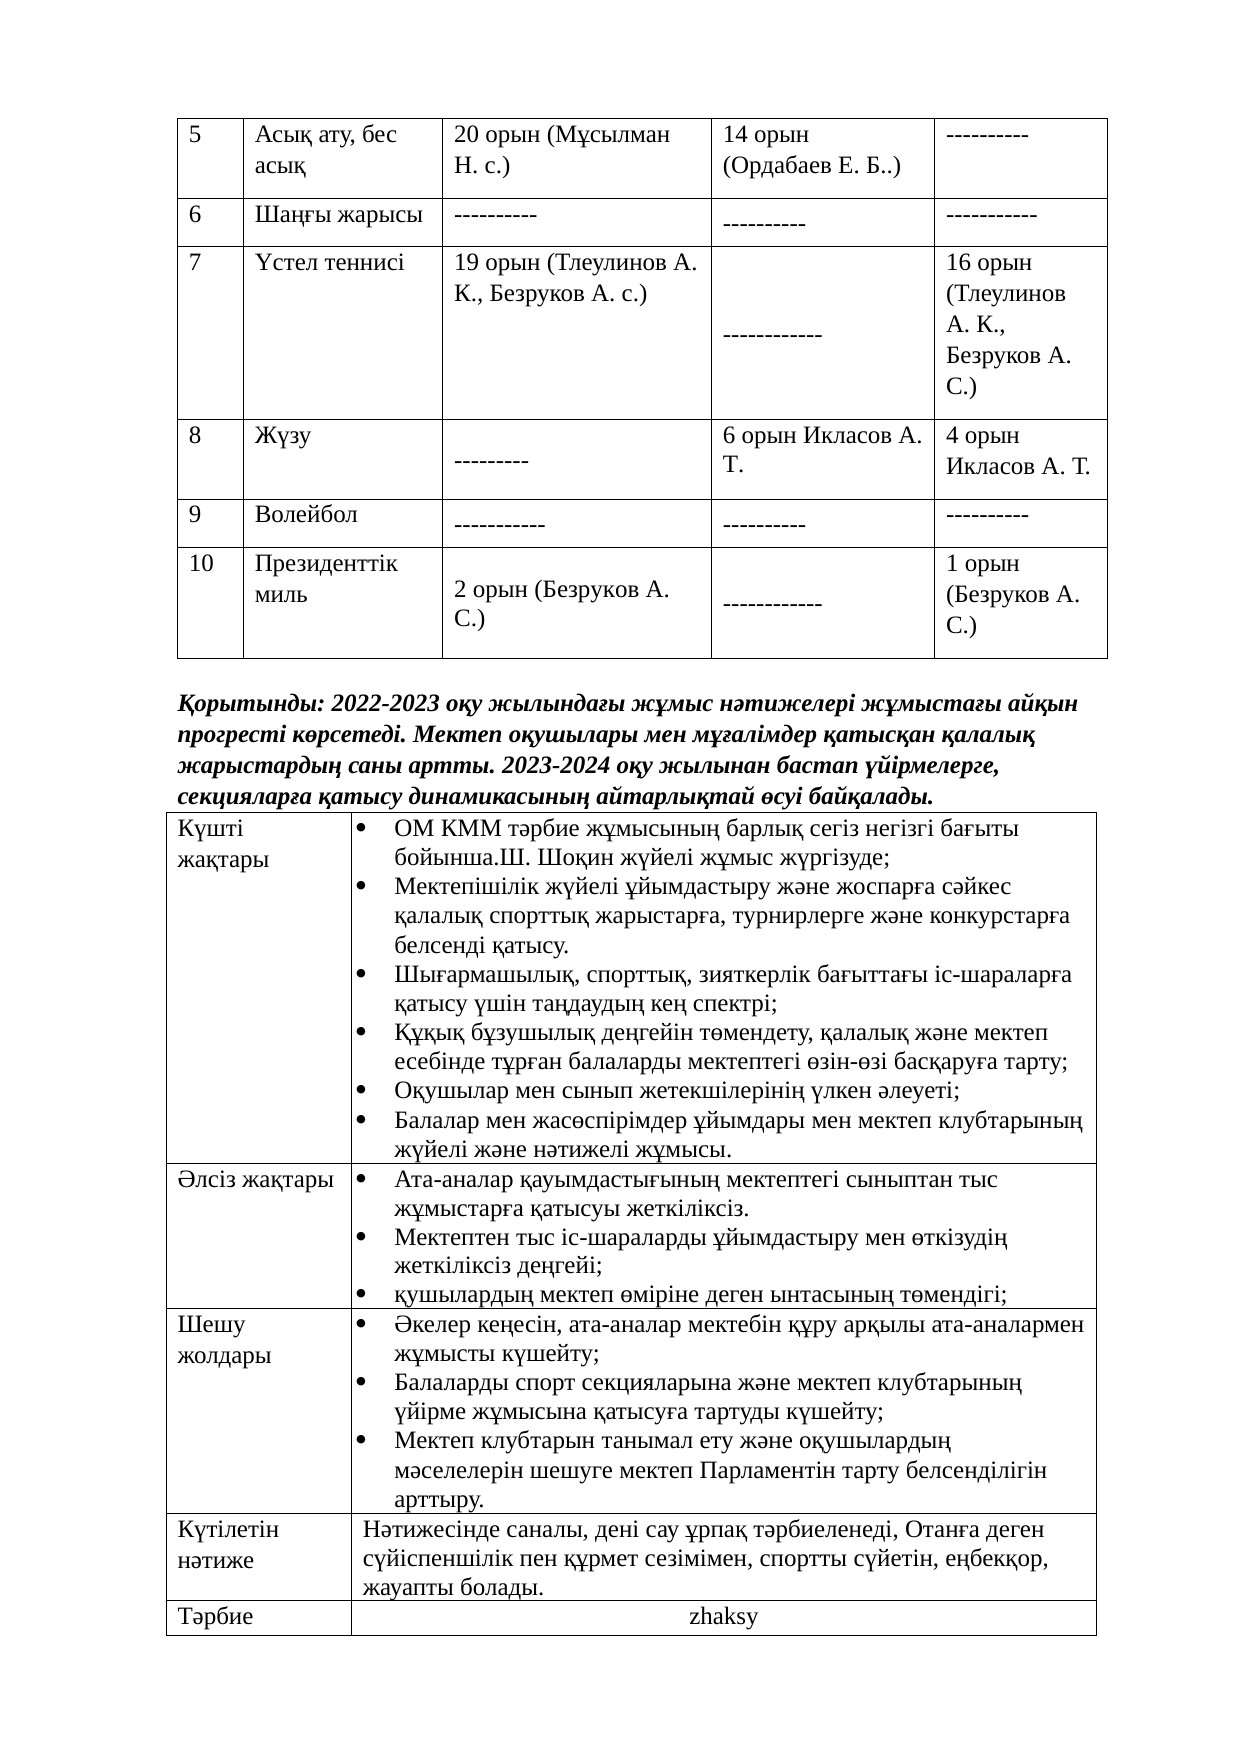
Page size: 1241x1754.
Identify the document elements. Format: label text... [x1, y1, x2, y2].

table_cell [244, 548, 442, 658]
text Қорытынды: 2022-2023 оқу жылындағы жұмыс нәтижелері жұмыстағы айқын прогресті көрсетеді. Мектеп оқушылары мен мұғалімдер қатысқан қалалық жарыстардың саны артты. 2023-2024 оқу жылынан бастап үйірмелерге, секцияларға қатысу динамикасының айтарлықтай өсуі байқалады. [177, 688, 1107, 810]
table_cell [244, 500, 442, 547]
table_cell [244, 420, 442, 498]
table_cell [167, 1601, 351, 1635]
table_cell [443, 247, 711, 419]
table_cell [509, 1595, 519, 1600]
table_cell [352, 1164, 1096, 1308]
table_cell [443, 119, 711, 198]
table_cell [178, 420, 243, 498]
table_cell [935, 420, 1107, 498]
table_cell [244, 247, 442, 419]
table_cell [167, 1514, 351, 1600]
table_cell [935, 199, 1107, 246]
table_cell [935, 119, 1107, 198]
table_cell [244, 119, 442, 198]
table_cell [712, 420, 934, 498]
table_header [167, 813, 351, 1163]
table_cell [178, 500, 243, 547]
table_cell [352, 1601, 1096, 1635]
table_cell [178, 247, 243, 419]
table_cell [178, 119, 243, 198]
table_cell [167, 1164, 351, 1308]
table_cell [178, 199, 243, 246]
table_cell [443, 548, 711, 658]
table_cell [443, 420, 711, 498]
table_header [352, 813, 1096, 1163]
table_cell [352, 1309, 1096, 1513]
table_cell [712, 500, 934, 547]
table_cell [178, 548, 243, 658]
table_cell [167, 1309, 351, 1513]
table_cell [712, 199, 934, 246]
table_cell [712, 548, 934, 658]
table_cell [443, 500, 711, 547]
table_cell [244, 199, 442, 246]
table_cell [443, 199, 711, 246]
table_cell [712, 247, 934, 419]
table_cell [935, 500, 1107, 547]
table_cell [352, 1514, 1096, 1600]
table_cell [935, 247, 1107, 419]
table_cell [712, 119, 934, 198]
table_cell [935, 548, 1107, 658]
